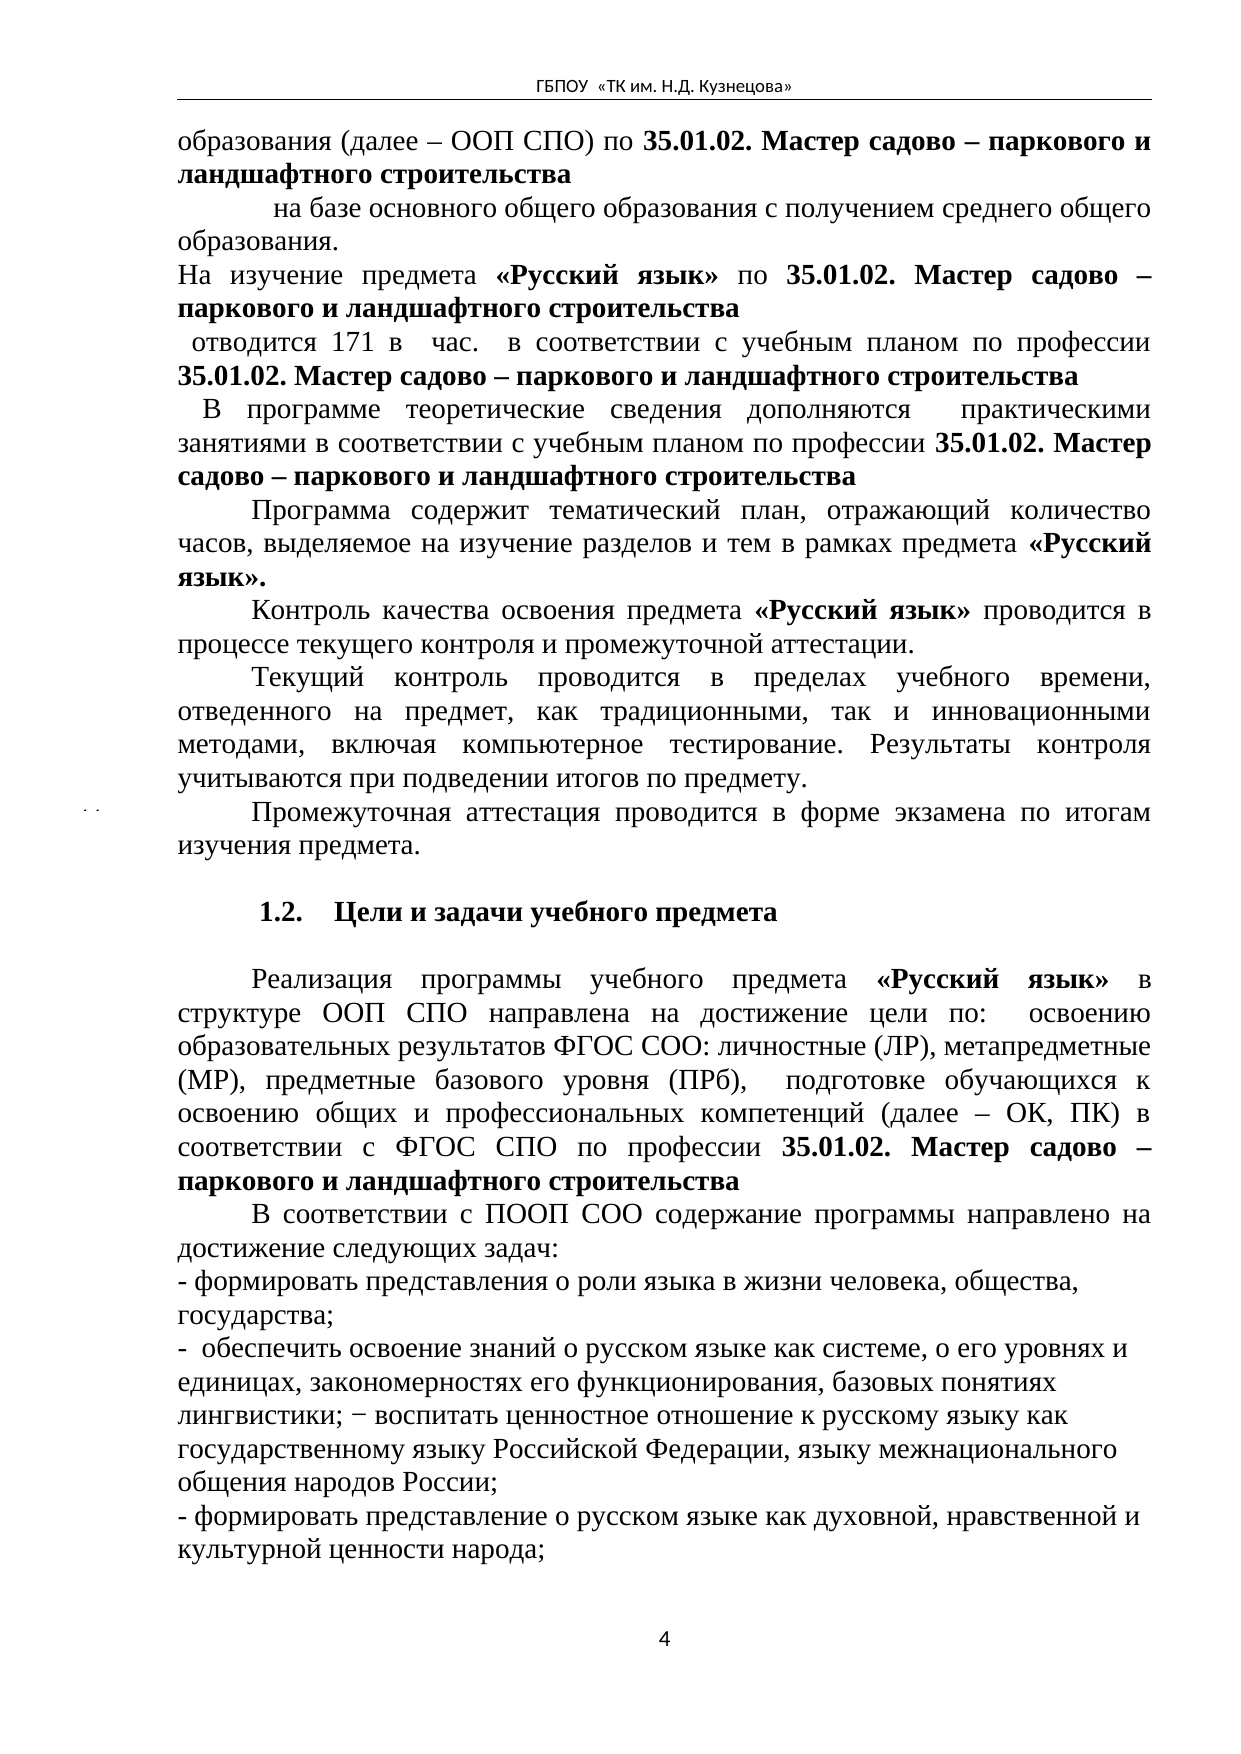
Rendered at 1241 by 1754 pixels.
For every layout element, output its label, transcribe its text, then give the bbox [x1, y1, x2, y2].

text - формировать представления о роли языка в жизни человека, общества, государства; [177, 1263, 1152, 1330]
text В соответствии с ПООП СОО содержание программы направлено на достижение следующих задач: [177, 1196, 1152, 1263]
text Программа содержит тематический план, отражающий количество часов, выделяемое на изучение разделов и тем в рамках предмета «Русский язык». [177, 492, 1152, 592]
text - обеспечить освоение знаний о русском языке как системе, о его уровнях и единицах, закономерностях его функционирования, базовых понятиях лингвистики; − воспитать ценностное отношение к русскому языку как государственному языку Российской Федерации, языку межнационального общения народов России; [177, 1330, 1152, 1498]
list Цели и задачи учебного предмета [259, 894, 1152, 928]
text Реализация программы учебного предмета «Русский язык» в структуре ООП СПО направлена на достижение цели по: освоению образовательных результатов ФГОС СОО: личностные (ЛР), метапредметные (МР), предметные базового уровня (ПРб), подготовке обучающихся к освоению общих и профессиональных компетенций (далее – ОК, ПК) в соответствии с ФГОС СПО по профессии 35.01.02. Мастер садово – паркового и ландшафтного строительства [177, 961, 1152, 1196]
text - формировать представление о русском языке как духовной, нравственной и культурной ценности народа; [177, 1498, 1152, 1565]
text Контроль качества освоения предмета «Русский язык» проводится в процессе текущего контроля и промежуточной аттестации. [177, 592, 1152, 659]
text на базе основного общего образования с получением среднего общего образования. [177, 190, 1152, 257]
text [177, 123, 1152, 190]
text В программе теоретические сведения дополняются практическими занятиями в соответствии с учебным планом по профессии 35.01.02. Мастер садово – паркового и ландшафтного строительства [177, 391, 1152, 492]
text На изучение предмета «Русский язык» по 35.01.02. Мастер садово – паркового и ландшафтного строительства [177, 257, 1152, 324]
text отводится 171 в час. в соответствии с учебным планом по профессии 35.01.02. Мастер садово – паркового и ландшафтного строительства [177, 324, 1152, 391]
text Промежуточная аттестация проводится в форме экзамена по итогам изучения предмета. [177, 794, 1152, 861]
text Текущий контроль проводится в пределах учебного времени, отведенного на предмет, как традиционными, так и инновационными методами, включая компьютерное тестирование. Результаты контроля учитываются при подведении итогов по предмету. [177, 659, 1152, 794]
